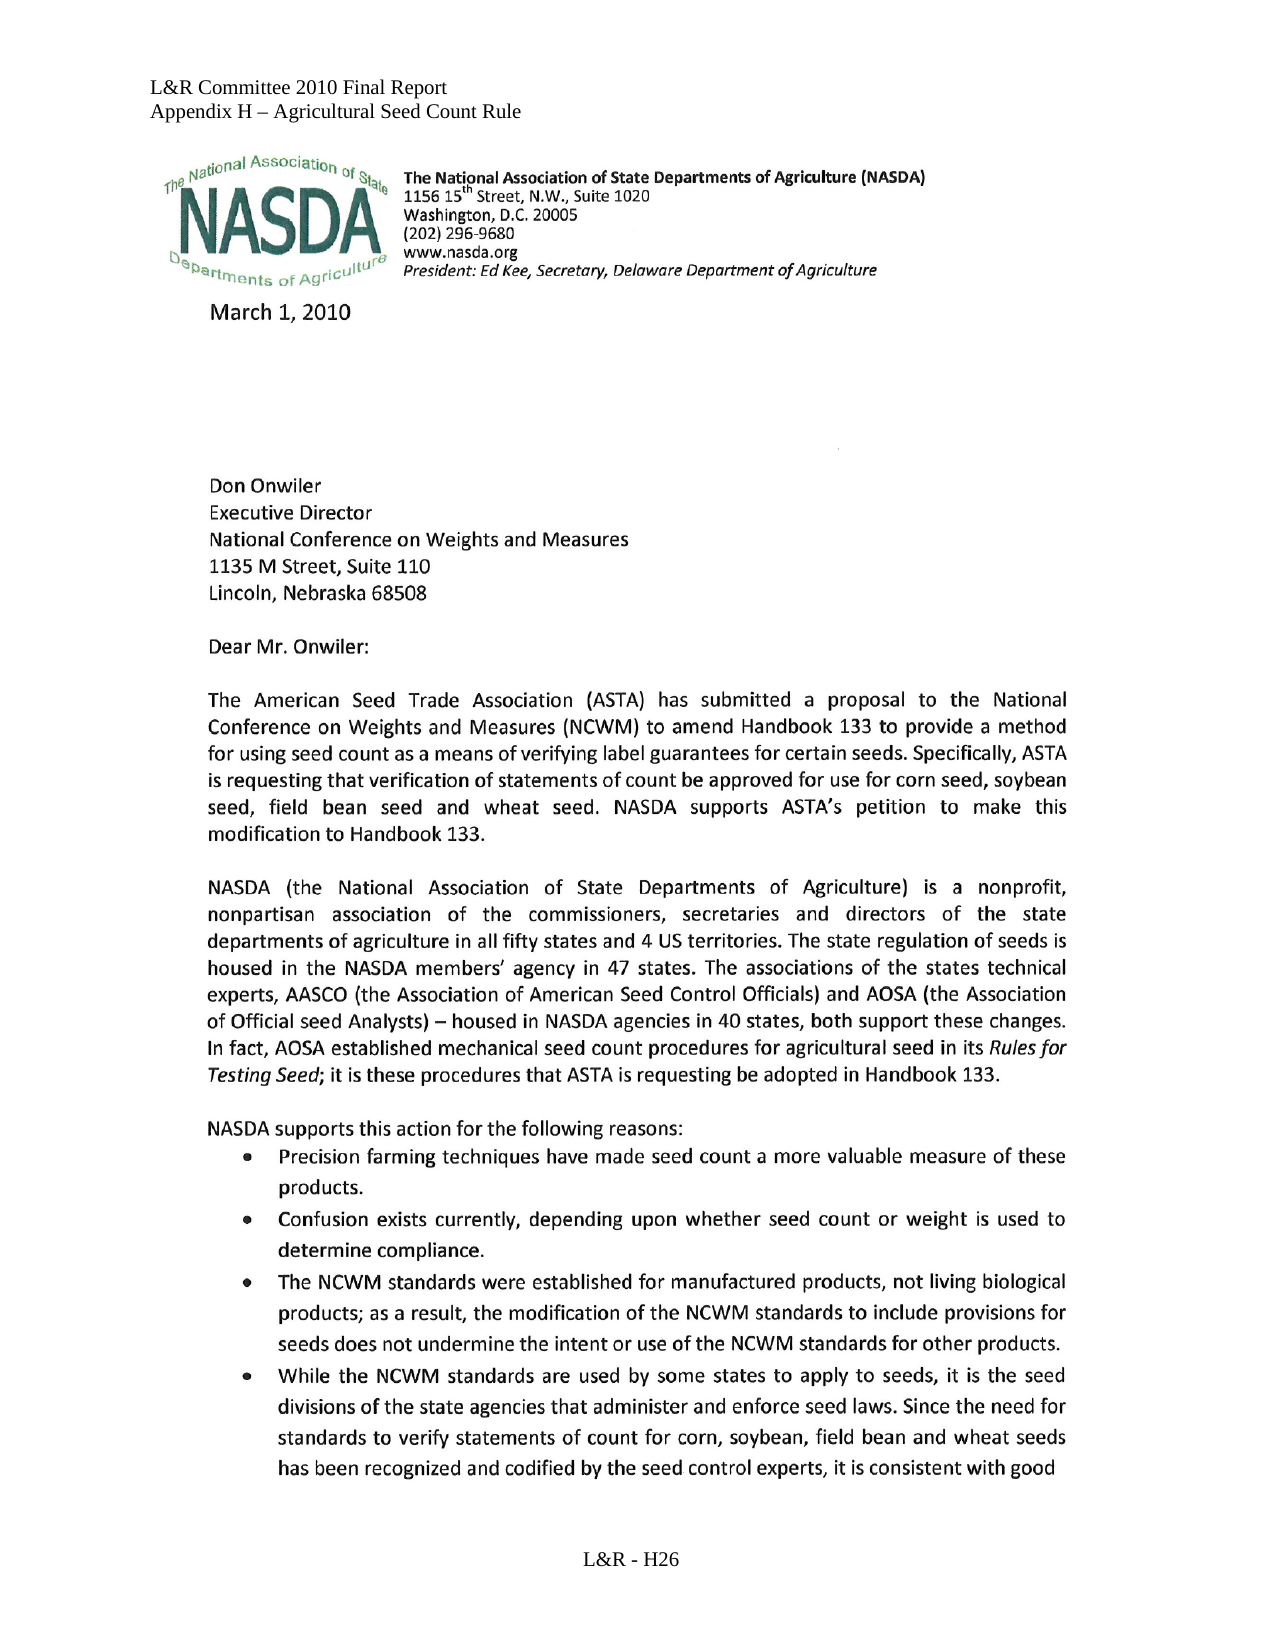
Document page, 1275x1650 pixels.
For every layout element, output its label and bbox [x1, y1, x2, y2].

picture [150, 149, 1107, 1500]
